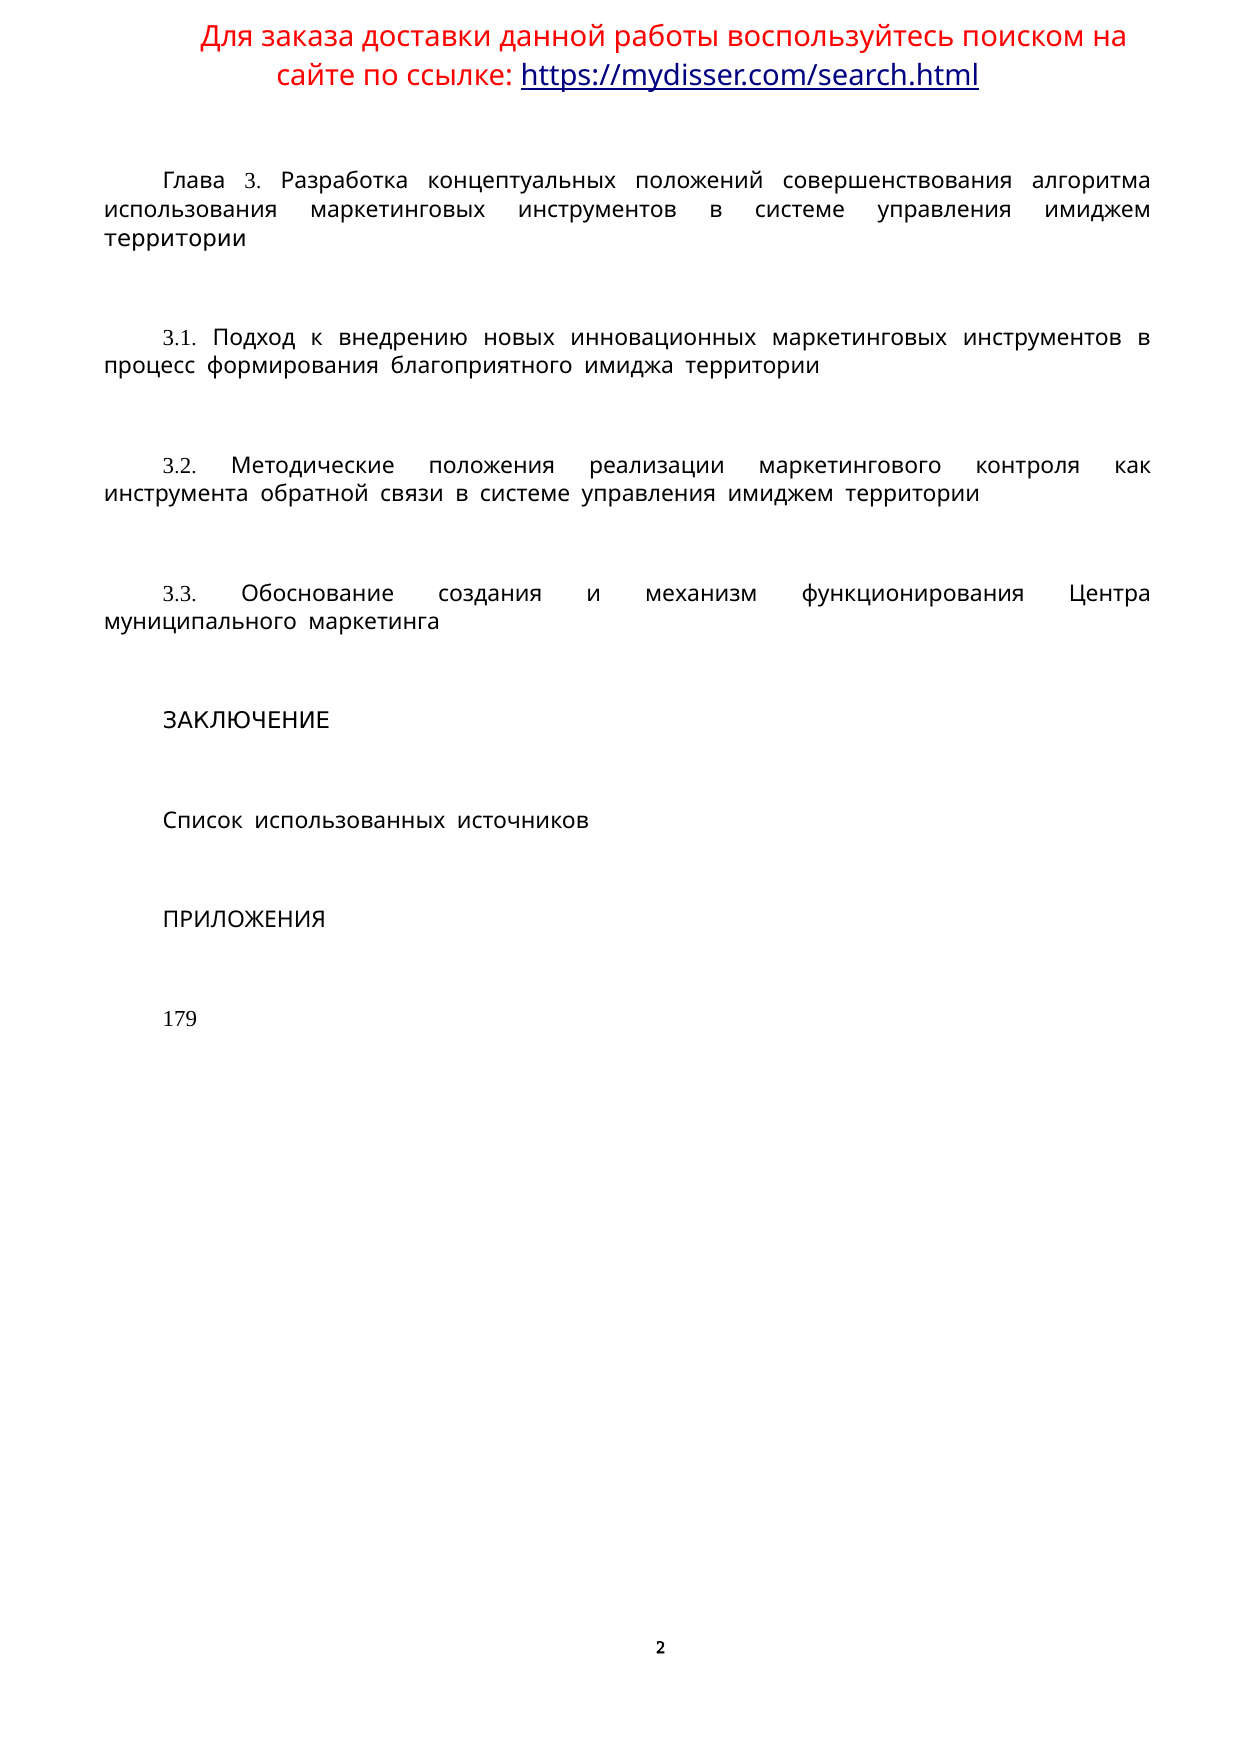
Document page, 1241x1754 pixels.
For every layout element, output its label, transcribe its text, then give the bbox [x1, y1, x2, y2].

text 3.1. Подход к внедрению новых инновационных маркетинговых инструментов в процесс формирования благоприятного имиджа территории [103, 321, 1152, 379]
text ПРИЛОЖЕНИЯ [103, 903, 1152, 932]
text 3.2. Методические положения реализации маркетингового контроля как инструмента обратной связи в системе управления имиджем территории [103, 449, 1152, 507]
text 3.3. Обоснование создания и механизм функционирования Центра муниципального маркетинга [103, 577, 1152, 634]
text Список использованных источников [103, 804, 1152, 833]
text 179 [103, 1002, 1152, 1031]
text Глава 3. Разработка концептуальных положений совершенствования алгоритма использования маркетинговых инструментов в системе управления имиджем территории [103, 164, 1152, 251]
text ЗАКЛЮЧЕНИЕ [103, 705, 1152, 734]
